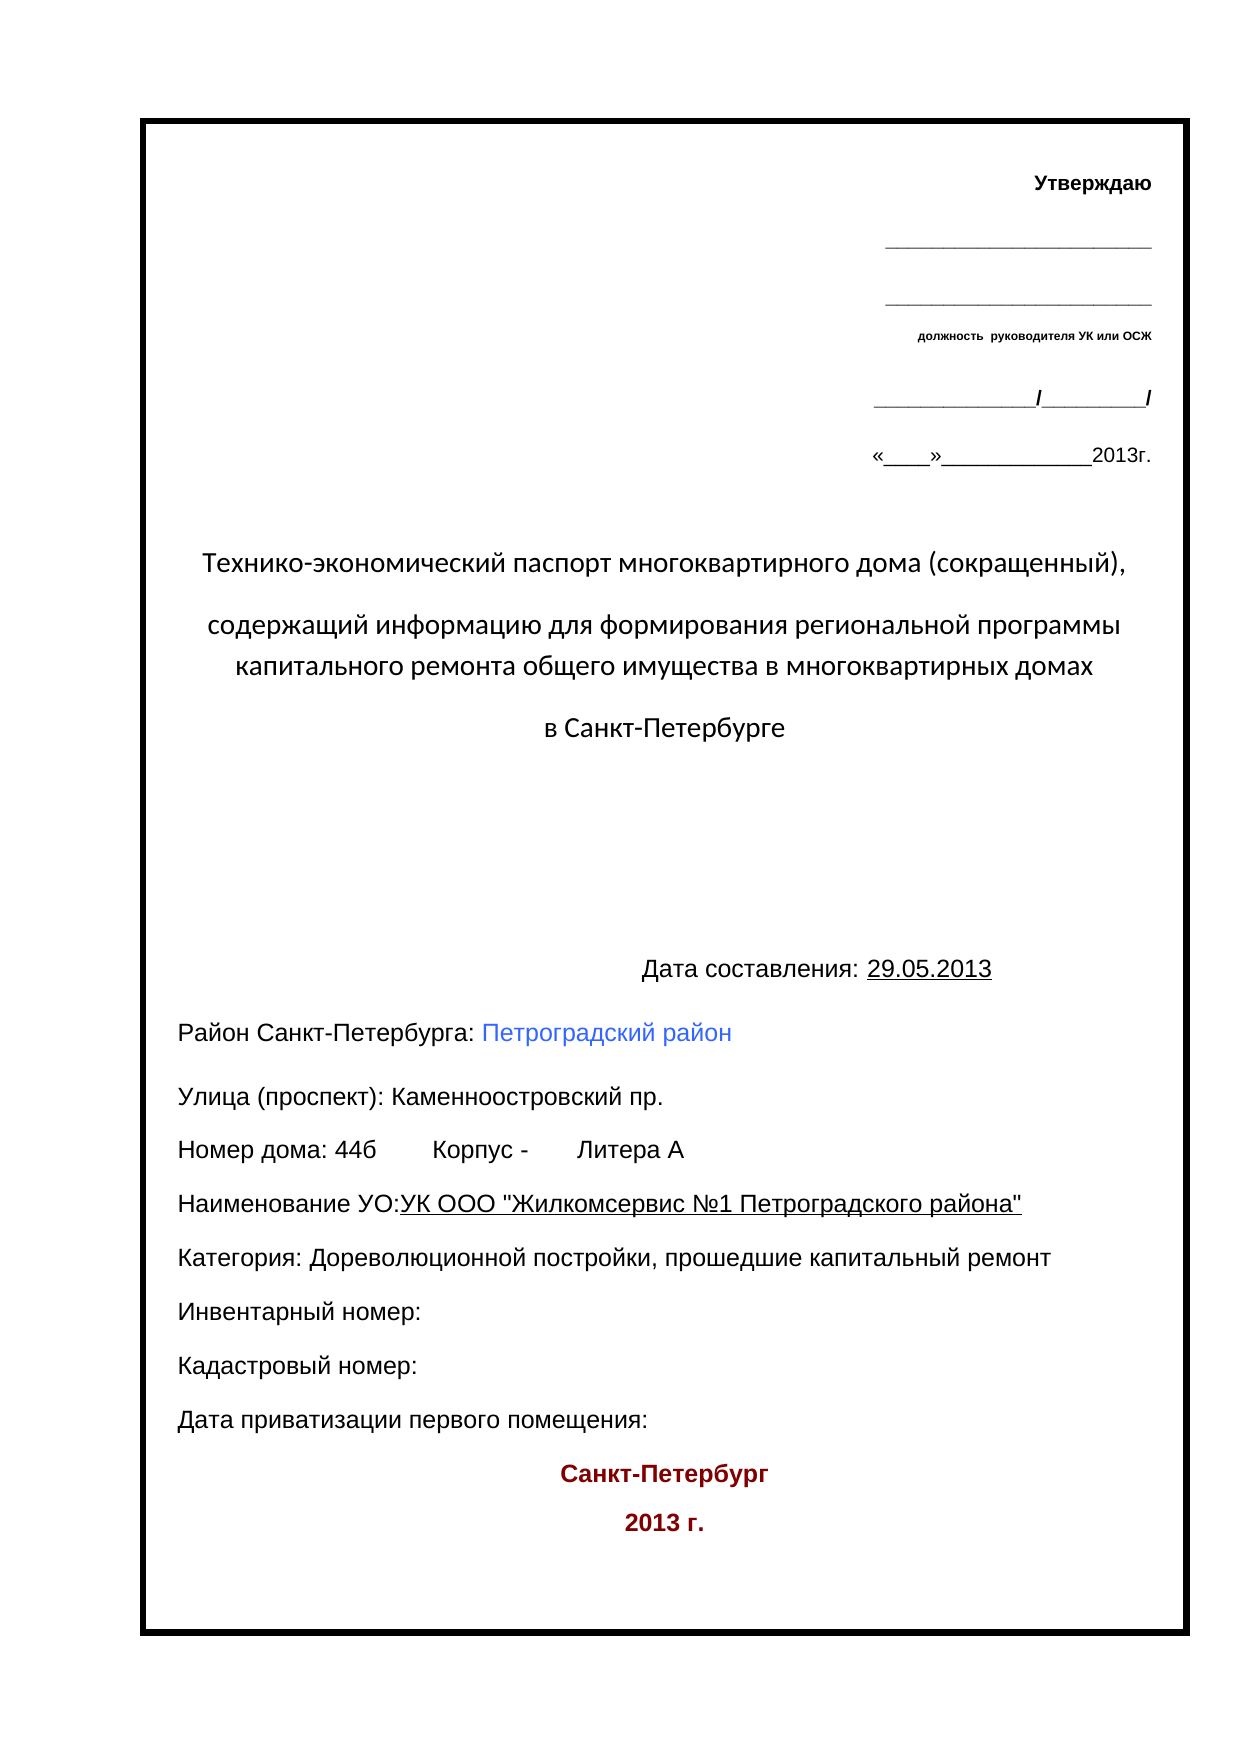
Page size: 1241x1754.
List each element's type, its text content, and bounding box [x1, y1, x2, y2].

text Категория: Дореволюционной постройки, прошедшие капитальный ремонт [177, 1243, 1152, 1272]
text Номер дома: 44б Корпус - Литера А [177, 1135, 1152, 1164]
text «____»_____________2013г. [177, 442, 1152, 466]
text Район Санкт-Петербурга: Петроградский район [177, 1018, 1152, 1046]
text Дата приватизации первого помещения: [177, 1405, 1152, 1433]
text Дата составления: 29.05.2013 [177, 954, 1152, 982]
text _______________________ [177, 227, 1152, 251]
text Улица (проспект): Каменноостровский пр. [177, 1082, 1152, 1110]
text Кадастровый номер: [177, 1351, 1152, 1379]
text содержащий информацию для формирования региональной программы капитального ремонта общего имущества в многоквартирных домах [177, 606, 1152, 683]
text Cанкт-Петербург [177, 1458, 1152, 1487]
text Инвентарный номер: [177, 1297, 1152, 1326]
text должность руководителя УК или ОСЖ [177, 329, 1152, 353]
text в Санкт-Петербурге [177, 709, 1152, 745]
text 2013 г. [177, 1508, 1152, 1537]
text Наименование УО:УК ООО "Жилкомсервис №1 Петроградского района" [177, 1189, 1152, 1218]
text _______________________ [177, 284, 1152, 308]
text Утверждаю [177, 171, 1152, 194]
text Технико-экономический паспорт многоквартирного дома (сокращенный), [177, 544, 1152, 580]
text ______________/_________/ [177, 386, 1152, 409]
